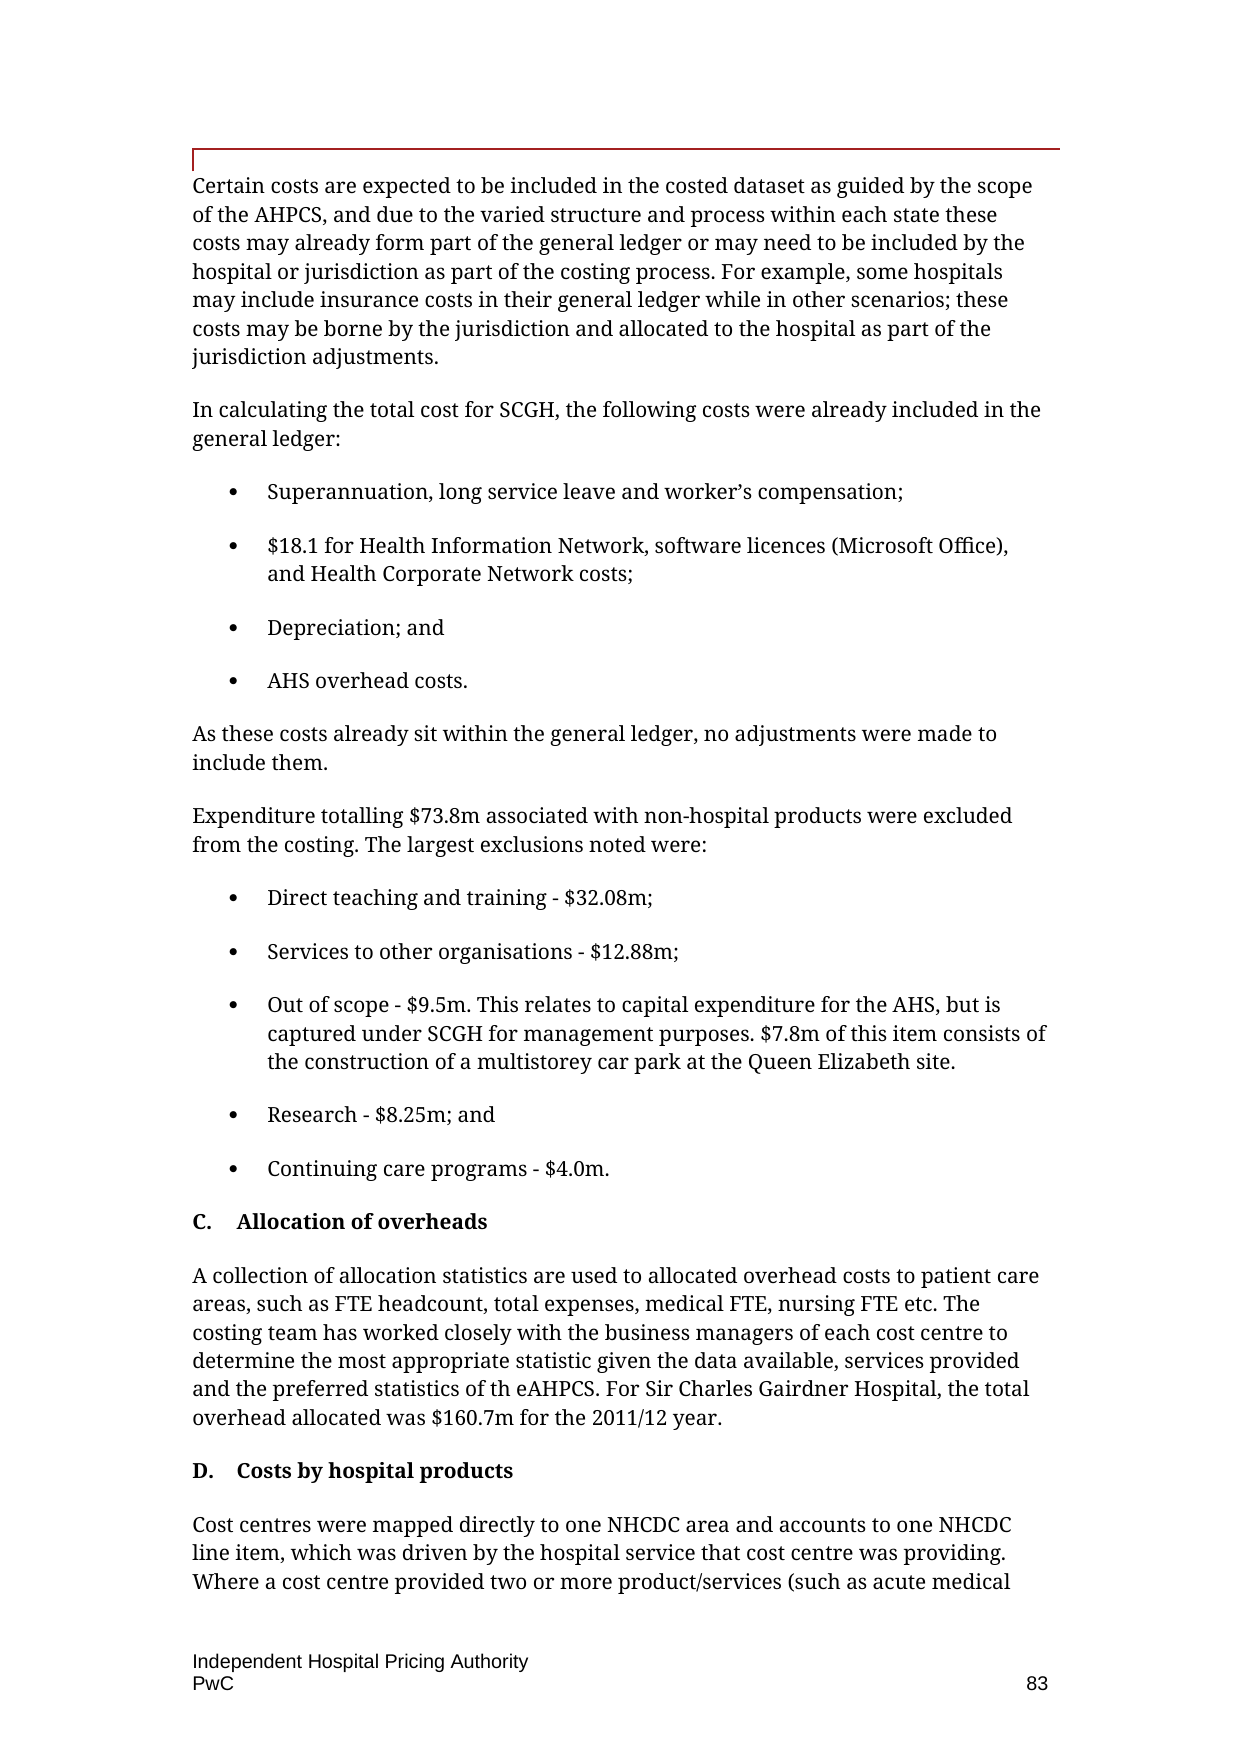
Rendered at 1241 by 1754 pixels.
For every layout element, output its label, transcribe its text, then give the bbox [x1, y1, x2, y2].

text Expenditure totalling $73.8m associated with non-hospital products were excluded from the costing. The largest exclusions noted were: [192, 801, 1048, 858]
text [192, 1510, 1048, 1595]
list Continuing care programs - $4.0m. [229, 1154, 1048, 1182]
list Allocation of overheads [192, 1207, 1048, 1236]
list Superannuation, long service leave and worker’s compensation; [229, 477, 1048, 506]
list Depreciation; and [229, 613, 1048, 641]
text Certain costs are expected to be included in the costed dataset as guided by the scope of the AHPCS, and due to the varied structure and process within each state these costs may already form part of the general ledger or may need to be included by the hospital or jurisdiction as part of the costing process. For example, some hospitals may include insurance costs in their general ledger while in other scenarios; these costs may be borne by the jurisdiction and allocated to the hospital as part of the jurisdiction adjustments. [192, 165, 1048, 371]
list $18.1 for Health Information Network, software licences (Microsoft Office), and Health Corporate Network costs; [229, 531, 1048, 588]
list Out of scope - $9.5m. This relates to capital expenditure for the AHS, but is captured under SCGH for management purposes. $7.8m of this item consists of the construction of a multistorey car park at the Queen Elizabeth site. [229, 990, 1048, 1076]
list Direct teaching and training - $32.08m; [229, 883, 1048, 912]
text As these costs already sit within the general ledger, no adjustments were made to include them. [192, 719, 1048, 776]
list AHS overhead costs. [229, 666, 1048, 694]
text A collection of allocation statistics are used to allocated overhead costs to patient care areas, such as FTE headcount, total expenses, medical FTE, nursing FTE etc. The costing team has worked closely with the business managers of each cost centre to determine the most appropriate statistic given the data available, services provided and the preferred statistics of th eAHPCS. For Sir Charles Gairdner Hospital, the total overhead allocated was $160.7m for the 2011/12 year. [192, 1261, 1048, 1431]
list Services to other organisations - $12.88m; [229, 937, 1048, 965]
list Costs by hospital products [192, 1456, 1048, 1485]
text In calculating the total cost for SCGH, the following costs were already included in the general ledger: [192, 396, 1048, 452]
list Research - $8.25m; and [229, 1101, 1048, 1129]
